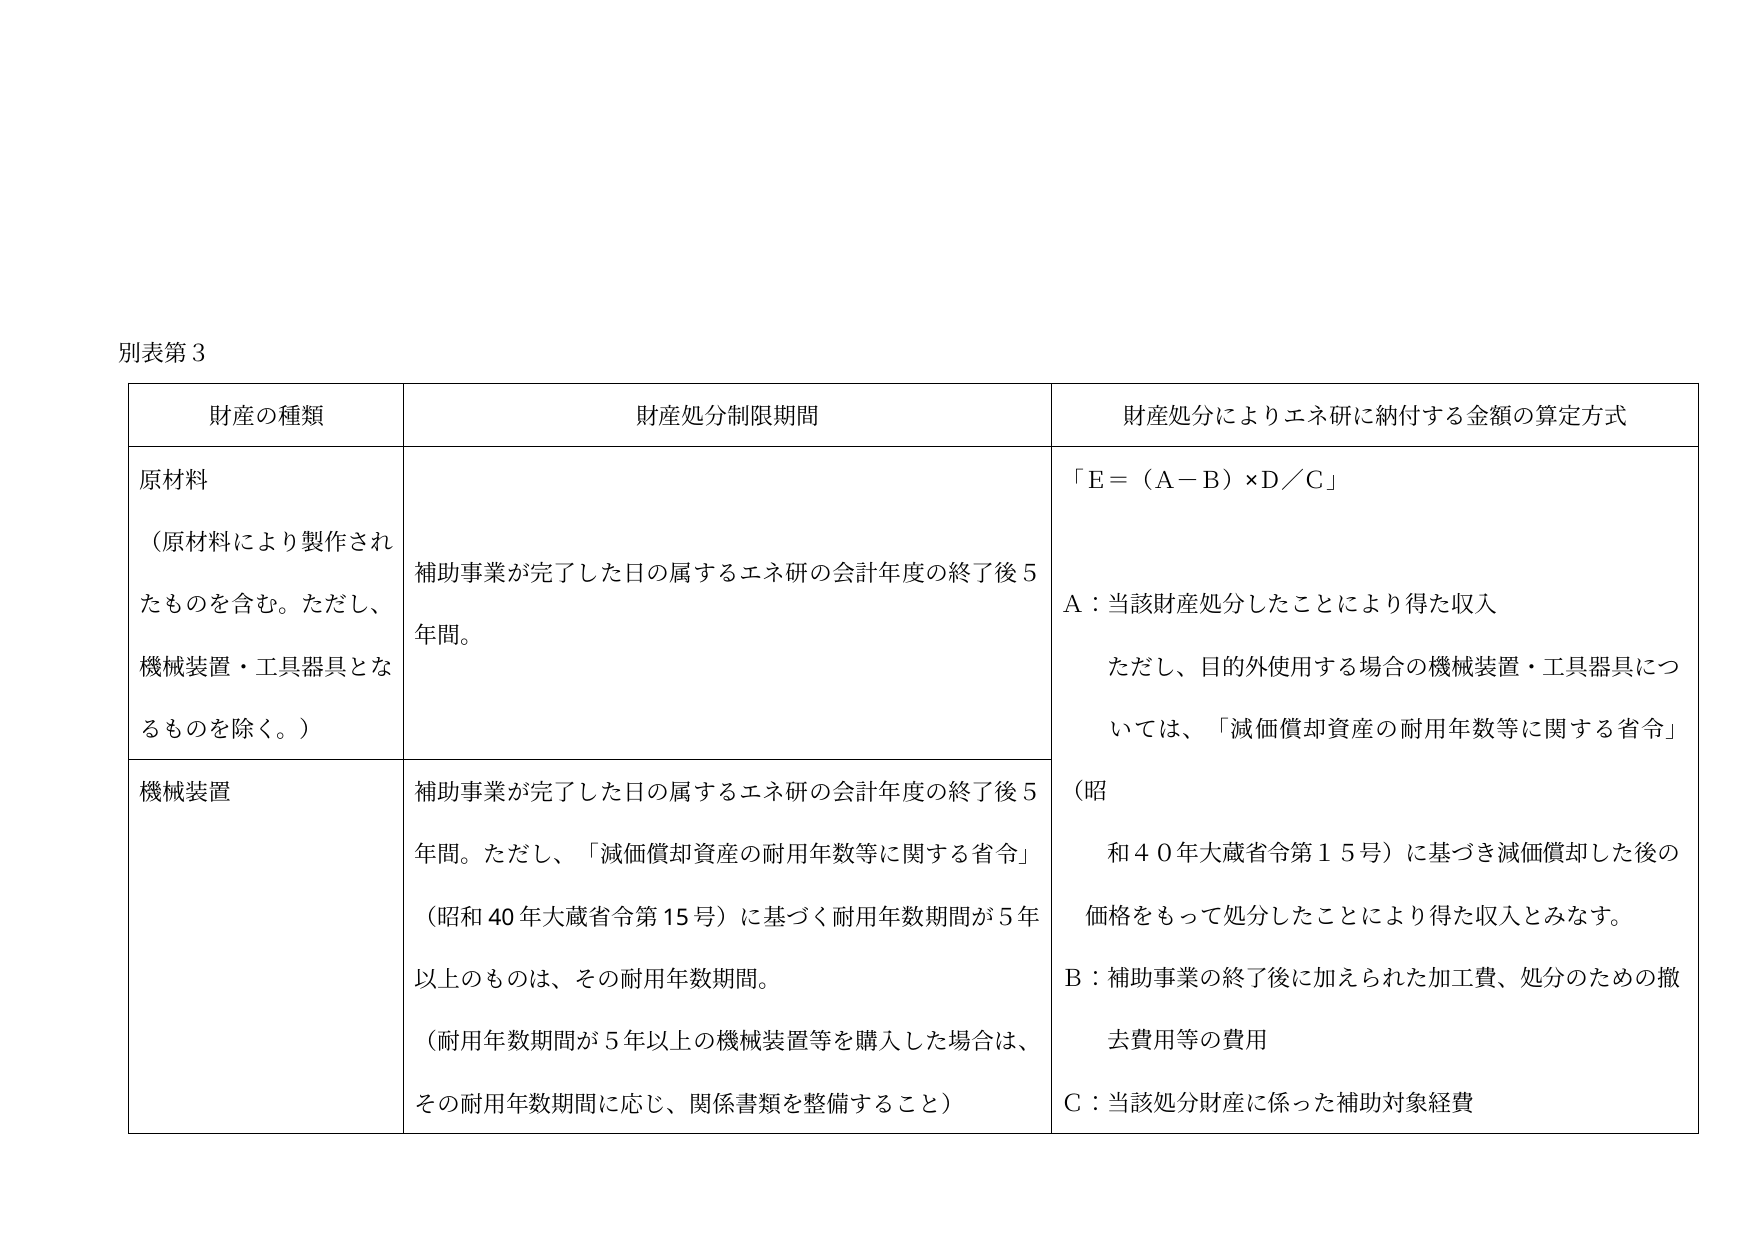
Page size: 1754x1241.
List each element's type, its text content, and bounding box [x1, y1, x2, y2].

table_header 財産処分によりエネ研に納付する金額の算定方式 [1052, 384, 1698, 446]
table_cell 「Ｅ＝（Ａ－Ｂ）×Ｄ／Ｃ」 Ａ：当該財産処分したことにより得た収入 ただし、目的外使用する場合の機械装置・工具器具につ いては、「減価償却資産の耐用年数等に関する省令」（昭 和４０年大蔵省令第１５号）に基づき減価償却した後の 価格をもって処分したことにより得た収入とみなす。 Ｂ：補助事業の終了後に加えられた加工費、処分のための撤 去費用等の費用 Ｃ：当該処分財産に係った補助対象経費 Ｄ：Ｃに対する当該補助金の確定額 Ｅ：エネ研への納付額 ただし、Ｅは、Ｄから企業化状況報告による収益納付の 累積額を控除した金額を限度とする。 [1052, 447, 1698, 1133]
table_cell 機械装置 [129, 760, 403, 1133]
table_header 財産処分制限期間 [404, 384, 1051, 446]
table_cell 補助事業が完了した日の属するエネ研の会計年度の終了後５年間。ただし、「減価償却資産の耐用年数等に関する省令」（昭和40年大蔵省令第15号）に基づく耐用年数期間が５年以上のものは、その耐用年数期間。 （耐用年数期間が５年以上の機械装置等を購入した場合は、その耐用年数期間に応じ、関係書類を整備すること） [404, 760, 1051, 1133]
text 別表第３ [118, 320, 1636, 383]
table_header 財産の種類 [129, 384, 403, 446]
table_cell 補助事業が完了した日の属するエネ研の会計年度の終了後５年間。 [404, 447, 1051, 758]
table_cell 原材料 （原材料により製作されたものを含む。ただし、機械装置・工具器具となるものを除く。） [129, 447, 403, 758]
